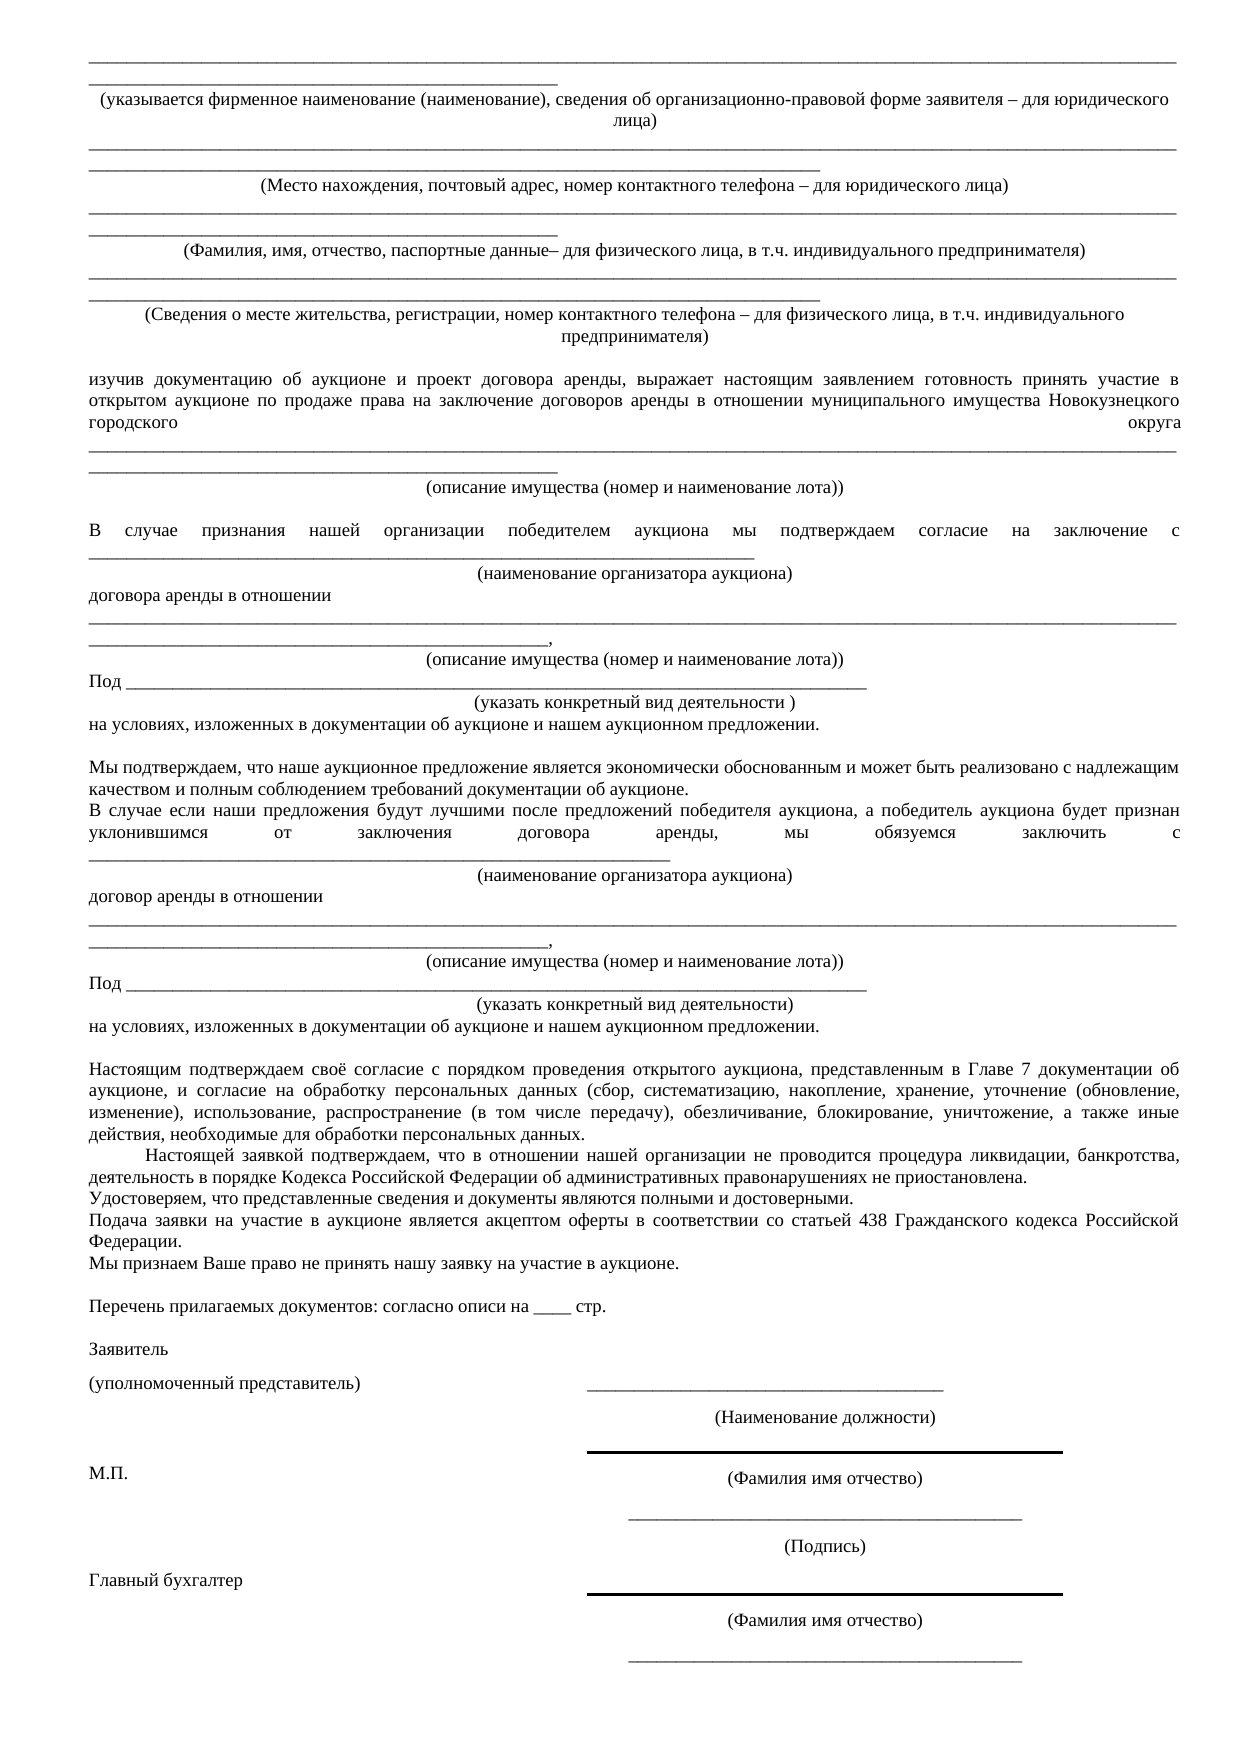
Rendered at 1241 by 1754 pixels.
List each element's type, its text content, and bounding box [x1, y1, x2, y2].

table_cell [576, 1569, 1074, 1677]
table_cell Главный бухгалтер [78, 1569, 576, 1677]
text на условиях, изложенных в документации об аукционе и нашем аукционном предложении. [89, 1015, 1181, 1036]
text ______________________________________________________________________________________________________________________________________________________________________ [89, 44, 1181, 87]
text Подача заявки на участие в аукционе является акцептом оферты в соответствии со статьей 438 Гражданского кодекса Российской Федерации. [89, 1209, 1181, 1252]
text изучив документацию об аукционе и проект договора аренды, выражает настоящим заявлением готовность принять участие в открытом аукционе по продаже права на заключение договоров аренды в отношении муниципального имущества Новокузнецкого городского округа ______________________________________________________________________________________________________________________________________________________________________ [89, 368, 1181, 476]
table_header Заявитель (уполномоченный представитель) [78, 1338, 576, 1428]
text Удостоверяем, что представленные сведения и документы являются полными и достоверными. [89, 1187, 1181, 1209]
text Настоящим подтверждаем своё согласие с порядком проведения открытого аукциона, представленным в Главе 7 документации об аукционе, и согласие на обработку персональных данных (сбор, систематизацию, накопление, хранение, уточнение (обновление, изменение), использование, распространение (в том числе передачу), обезличивание, блокирование, уничтожение, а также иные действия, необходимые для обработки персональных данных. [89, 1058, 1181, 1144]
text Под _______________________________________________________________________________ [89, 972, 1181, 993]
text __________________________________________________________________________________________________________________________________________________________________________________________________ [89, 131, 1181, 174]
text __________________________________________________________________________________________________________________________________________________________________________________________________ [89, 260, 1181, 303]
text договор аренды в отношении _____________________________________________________________________________________________________________________________________________________________________, [89, 885, 1181, 950]
text (указывается фирменное наименование (наименование), сведения об организационно-правовой форме заявителя – для юридического лица) [89, 87, 1181, 131]
text (описание имущества (номер и наименование лота)) [89, 950, 1181, 972]
text Настоящей заявкой подтверждаем, что в отношении нашей организации не проводится процедура ликвидации, банкротства, деятельность в порядке Кодекса Российской Федерации об административных правонарушениях не приостановлена. [89, 1144, 1181, 1187]
text на условиях, изложенных в документации об аукционе и нашем аукционном предложении. [89, 713, 1181, 734]
table_cell М.П. [78, 1428, 576, 1569]
text (Фамилия, имя, отчество, паспортные данные– для физического лица, в т.ч. индивидуального предпринимателя) [89, 238, 1181, 260]
text (описание имущества (номер и наименование лота)) [89, 648, 1181, 670]
text Мы подтверждаем, что наше аукционное предложение является экономически обоснованным и может быть реализовано с надлежащим качеством и полным соблюдением требований документации об аукционе. [89, 756, 1181, 799]
text (Сведения о месте жительства, регистрации, номер контактного телефона – для физического лица, в т.ч. индивидуального предпринимателя) [89, 303, 1181, 346]
text ______________________________________________________________________________________________________________________________________________________________________ [89, 195, 1181, 238]
text Перечень прилагаемых документов: согласно описи на ____ стр. [89, 1295, 1181, 1317]
text (Место нахождения, почтовый адрес, номер контактного телефона – для юридического лица) [89, 174, 1181, 195]
text В случае признания нашей организации победителем аукциона мы подтверждаем согласие на заключение с _______________________________________________________________________ [89, 519, 1181, 562]
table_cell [576, 1428, 1074, 1569]
text В случае если наши предложения будут лучшими после предложений победителя аукциона, а победитель аукциона будет признан уклонившимся от заключения договора аренды, мы обязуемся заключить с ______________________________________________________________ [89, 799, 1181, 864]
table_header ______________________________________ (Наименование должности) [576, 1338, 1074, 1428]
text Мы признаем Ваше право не принять нашу заявку на участие в аукционе. [89, 1252, 1181, 1273]
text (описание имущества (номер и наименование лота)) [89, 476, 1181, 497]
text (наименование организатора аукциона) [89, 864, 1181, 885]
text (наименование организатора аукциона) [89, 562, 1181, 583]
text договора аренды в отношении _____________________________________________________________________________________________________________________________________________________________________, [89, 583, 1181, 648]
text Под _______________________________________________________________________________ [89, 670, 1181, 691]
text (указать конкретный вид деятельности ) [89, 691, 1181, 713]
text (указать конкретный вид деятельности) [89, 993, 1181, 1015]
